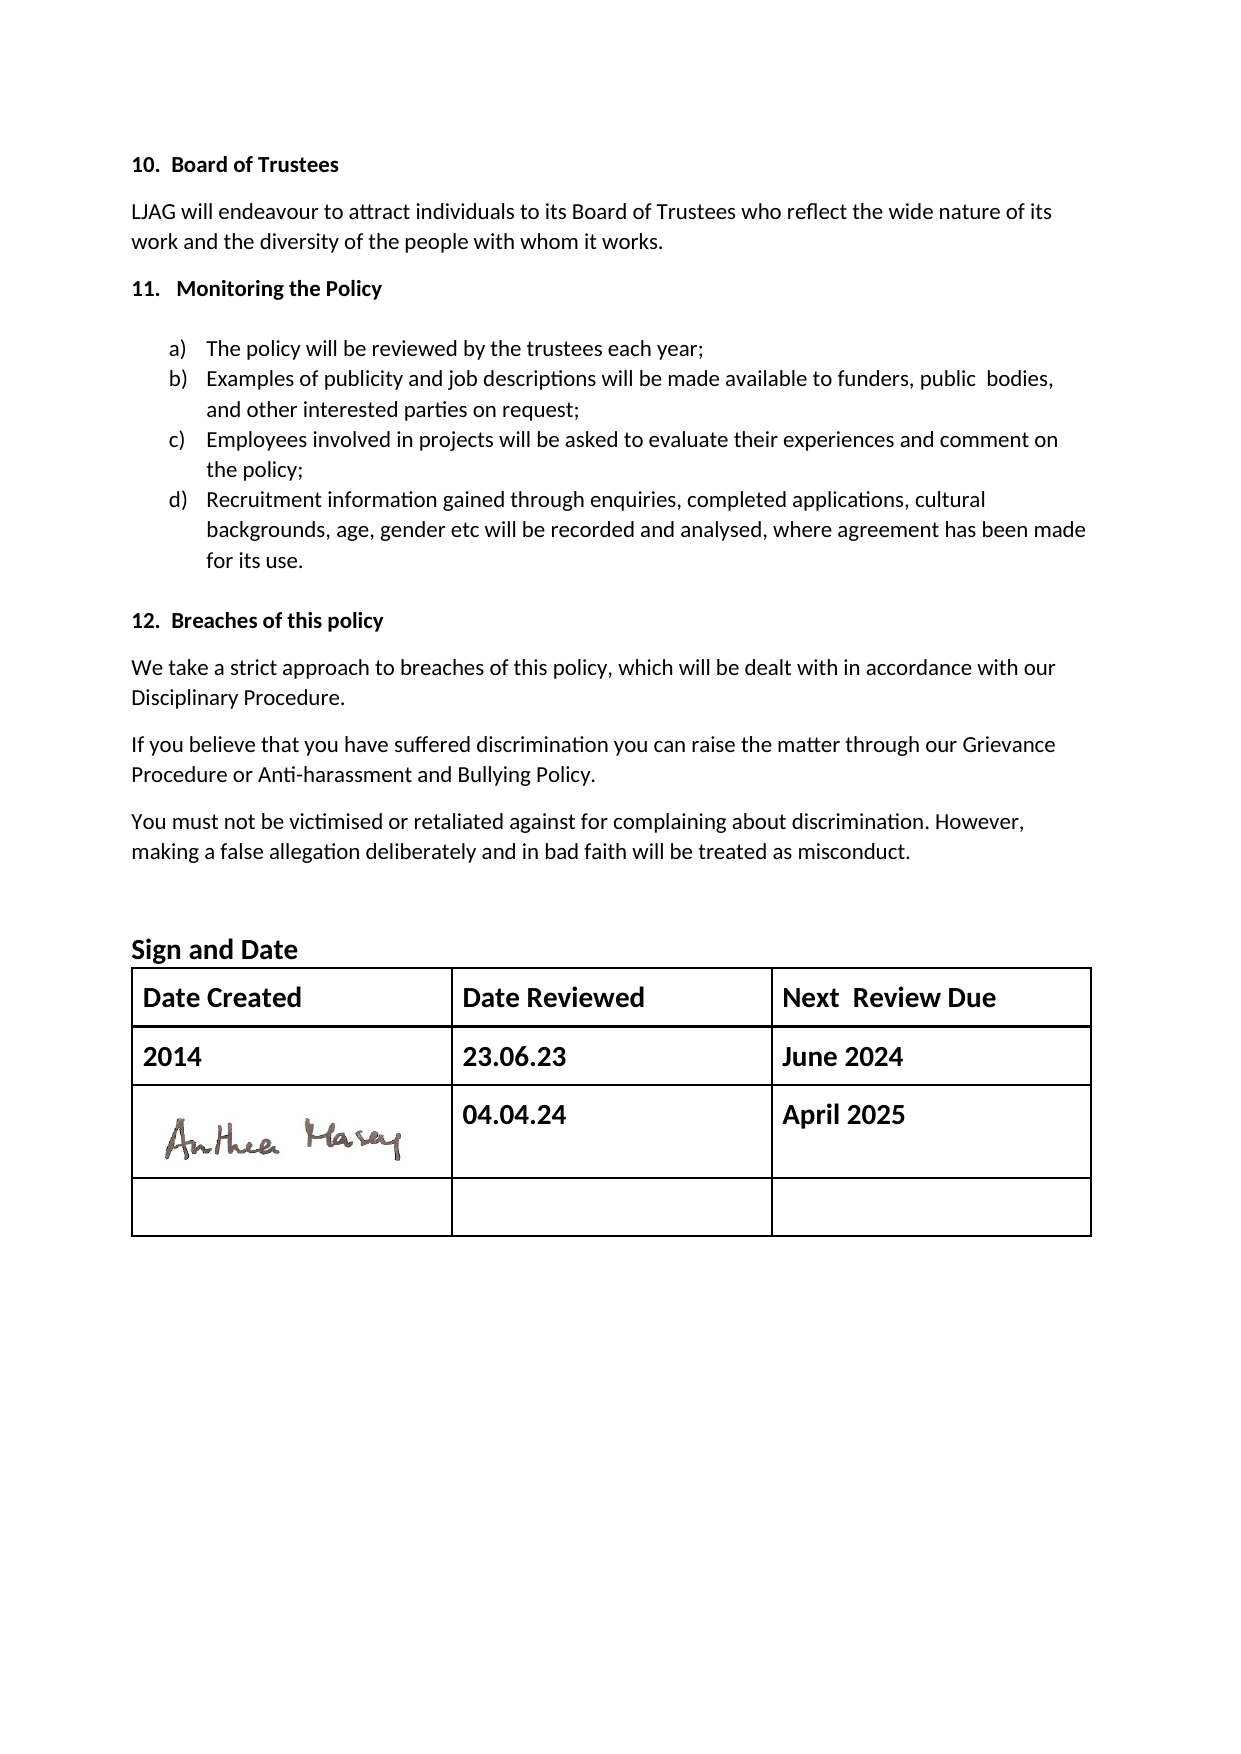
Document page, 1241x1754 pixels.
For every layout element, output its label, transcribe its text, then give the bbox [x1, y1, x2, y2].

table_cell April 2025 [773, 1086, 1090, 1177]
table_header Date Created [133, 969, 451, 1025]
table_cell [773, 1179, 1090, 1235]
table_header Date Reviewed [453, 969, 771, 1025]
text 12. Breaches of this policy [131, 606, 1090, 634]
text You must not be victimised or retaliated against for complaining about discrimination. However, making a false allegation deliberately and in bad faith will be treated as misconduct. [131, 807, 1090, 866]
table_cell June 2024 [773, 1028, 1090, 1084]
table_cell [453, 1179, 771, 1235]
table_cell [133, 1179, 451, 1235]
table_cell [133, 1086, 451, 1177]
list Employees involved in projects will be asked to evaluate their experiences and comment on the policy; [169, 425, 1090, 483]
text Sign and Date [131, 931, 1090, 967]
list The policy will be reviewed by the trustees each year; [169, 334, 1090, 362]
text We take a strict approach to breaches of this policy, which will be dealt with in accordance with our Disciplinary Procedure. [131, 653, 1090, 711]
list Recruitment information gained through enquiries, completed applications, cultural backgrounds, age, gender etc will be recorded and analysed, where agreement has been made for its use. [169, 485, 1090, 574]
table_cell 04.04.24 [453, 1086, 771, 1177]
picture [142, 1096, 442, 1167]
table_cell 23.06.23 [453, 1028, 771, 1084]
text If you believe that you have suffered discrimination you can raise the matter through our Grievance Procedure or Anti-harassment and Bullying Policy. [131, 730, 1090, 788]
table_header Next Review Due [773, 969, 1090, 1025]
text 11. Monitoring the Policy [131, 274, 1090, 302]
text 10. Board of Trustees [131, 150, 1090, 178]
list Examples of publicity and job descriptions will be made available to funders, public bodies, and other interested parties on request; [169, 364, 1090, 423]
table_cell 2014 [133, 1028, 451, 1084]
